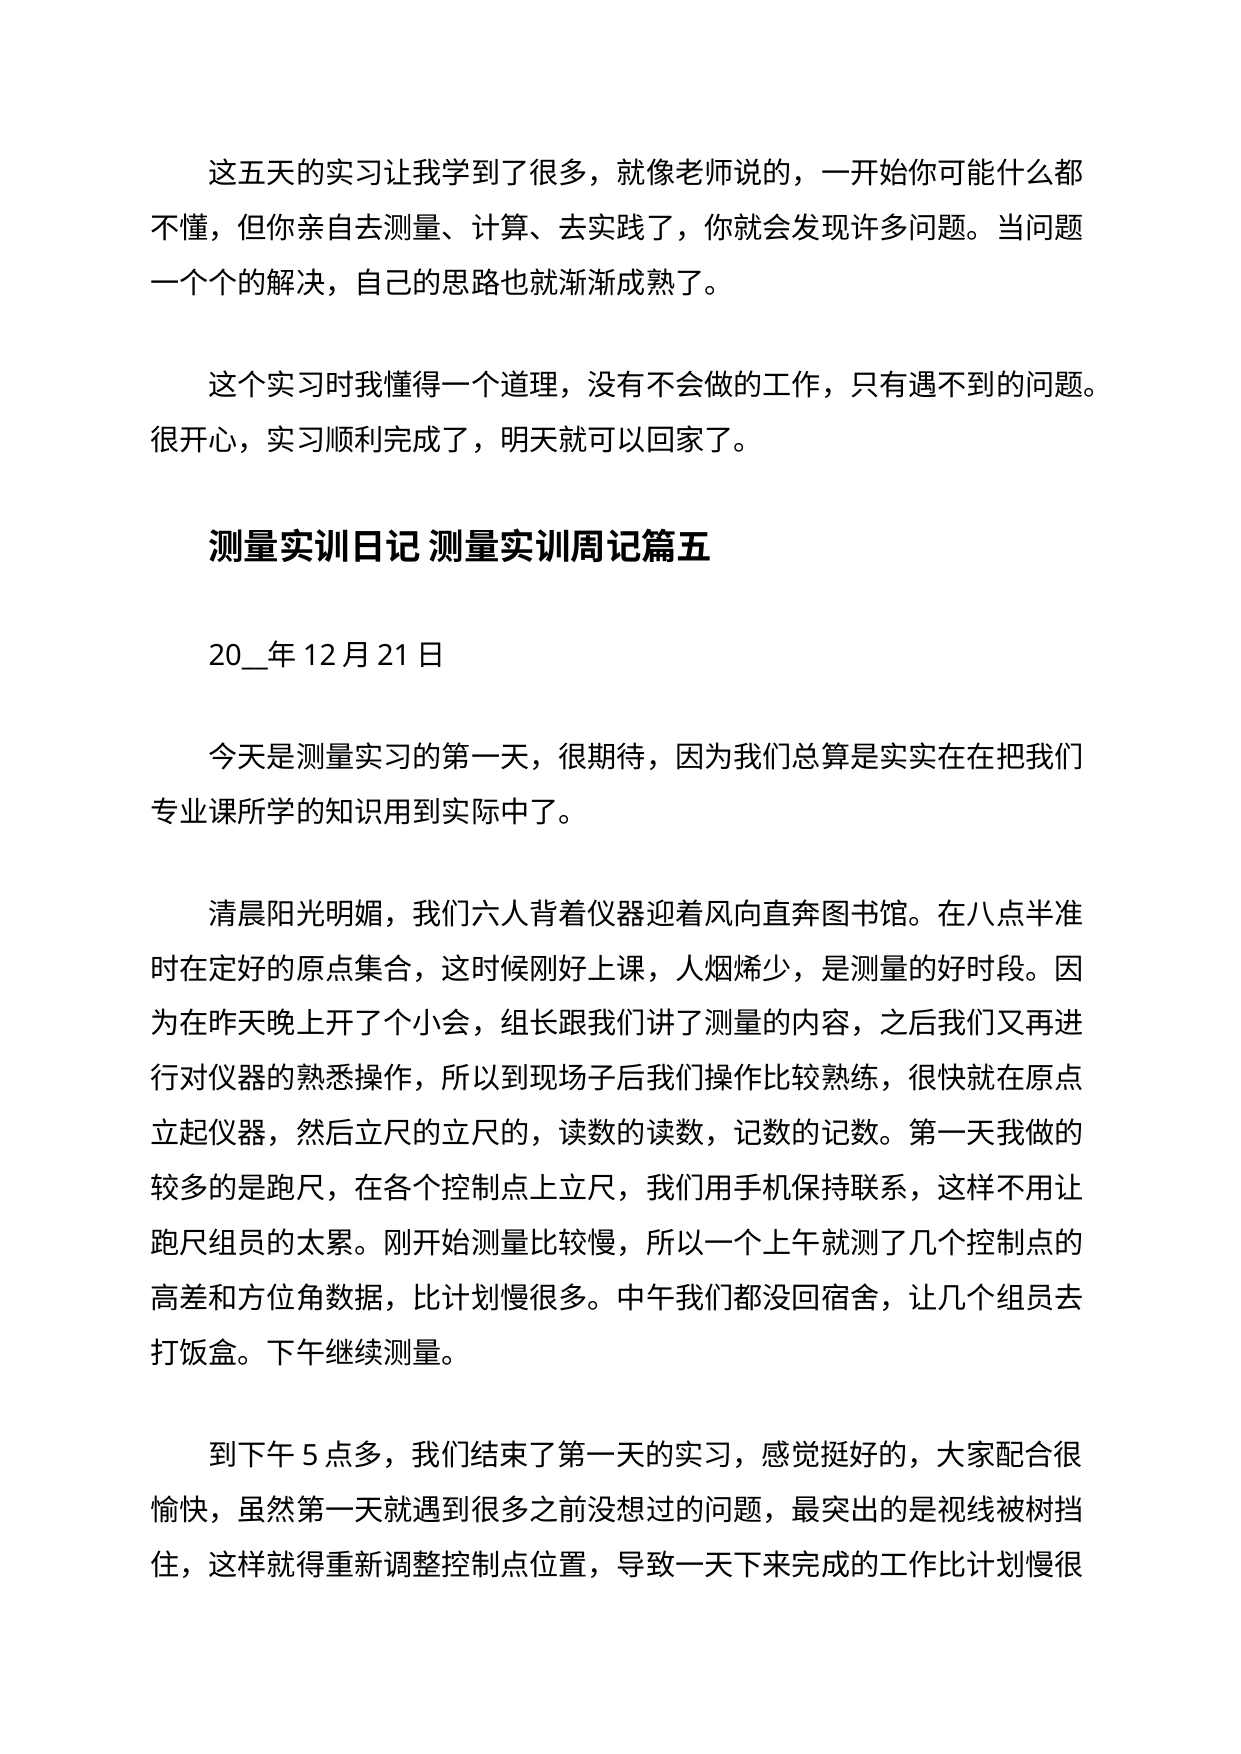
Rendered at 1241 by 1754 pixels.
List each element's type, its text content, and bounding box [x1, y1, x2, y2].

text 测量实训日记 测量实训周记篇五 [150, 518, 1090, 569]
text 今天是测量实习的第一天，很期待，因为我们总算是实实在在把我们专业课所学的知识用到实际中了。 [150, 734, 1090, 831]
text 这个实习时我懂得一个道理，没有不会做的工作，只有遇不到的问题。很开心，实习顺利完成了，明天就可以回家了。 [150, 362, 1090, 459]
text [150, 1431, 1090, 1583]
text 20__年12月21日 [150, 632, 1090, 674]
text 这五天的实习让我学到了很多，就像老师说的，一开始你可能什么都不懂，但你亲自去测量、计算、去实践了，你就会发现许多问题。当问题一个个的解决，自己的思路也就渐渐成熟了。 [150, 150, 1090, 302]
text 清晨阳光明媚，我们六人背着仪器迎着风向直奔图书馆。在八点半准时在定好的原点集合，这时候刚好上课，人烟烯少，是测量的好时段。因为在昨天晚上开了个小会，组长跟我们讲了测量的内容，之后我们又再进行对仪器的熟悉操作，所以到现场子后我们操作比较熟练，很快就在原点立起仪器，然后立尺的立尺的，读数的读数，记数的记数。第一天我做的较多的是跑尺，在各个控制点上立尺，我们用手机保持联系，这样不用让跑尺组员的太累。刚开始测量比较慢，所以一个上午就测了几个控制点的高差和方位角数据，比计划慢很多。中午我们都没回宿舍，让几个组员去打饭盒。下午继续测量。 [150, 890, 1090, 1372]
